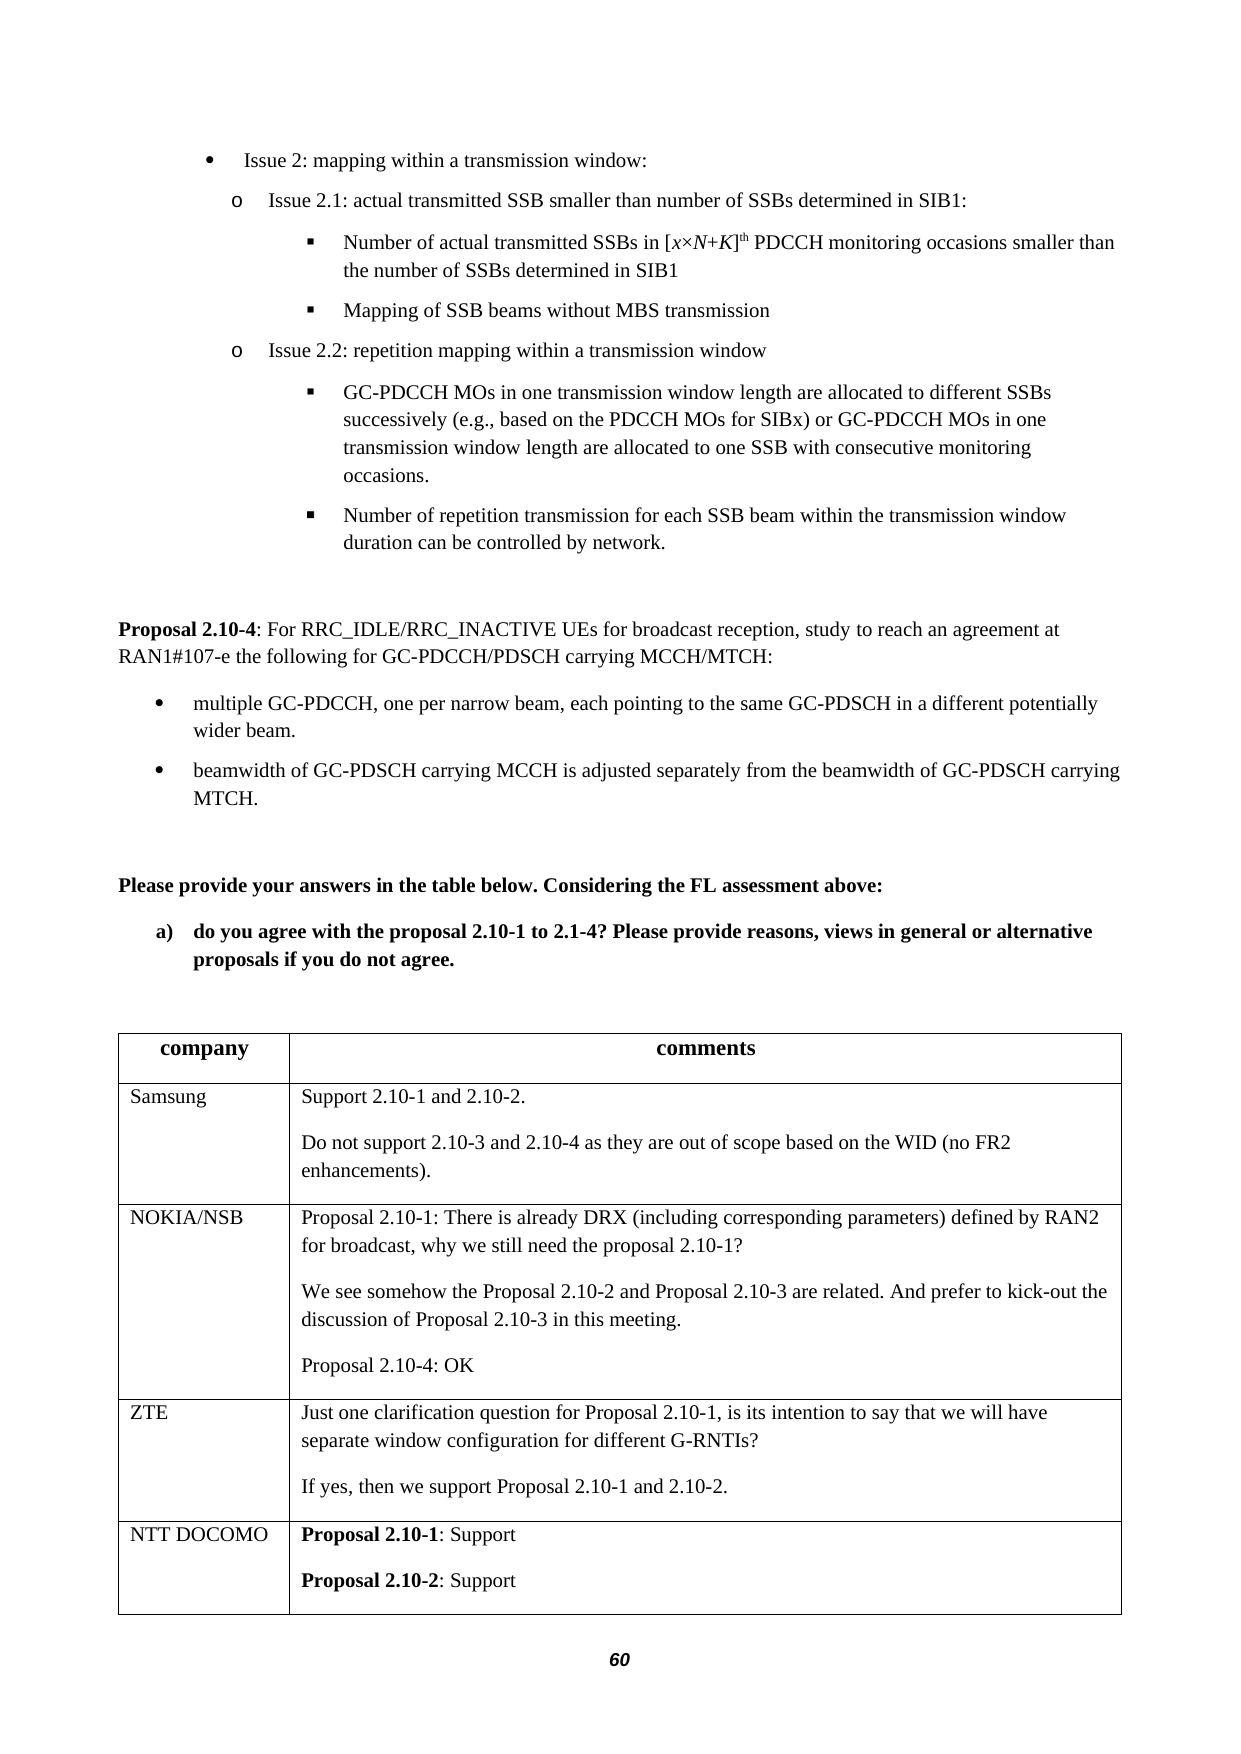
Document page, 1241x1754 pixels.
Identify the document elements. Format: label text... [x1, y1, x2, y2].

table_cell Proposal 2.10-1: There is already DRX (including corresponding parameters) defined by RAN2 for broadcast, why we still need the proposal 2.10-1? We see somehow the Proposal 2.10-2 and Proposal 2.10-3 are related. And prefer to kick-out the discussion of Proposal 2.10-3 in this meeting. Proposal 2.10-4: OK [290, 1205, 1121, 1399]
table_cell NOKIA/NSB [119, 1205, 289, 1399]
text Please provide your answers in the table below. Considering the FL assessment above: [118, 872, 1122, 897]
text Proposal 2.10-4: For RRC_IDLE/RRC_INACTIVE UEs for broadcast reception, study to reach an agreement at RAN1#107-e the following for GC-PDCCH/PDSCH carrying MCCH/MTCH: [118, 617, 1122, 668]
list Number of actual transmitted SSBs in [x×N+K]th PDCCH monitoring occasions smaller than the number of SSBs determined in SIB1 [306, 230, 1122, 282]
table_cell ZTE [119, 1400, 289, 1521]
list beamwidth of GC-PDSCH carrying MCCH is adjusted separately from the beamwidth of GC-PDSCH carrying MTCH. [156, 758, 1122, 810]
table_cell Samsung [119, 1084, 289, 1204]
table_header company [119, 1034, 289, 1083]
list GC-PDCCH MOs in one transmission window length are allocated to different SSBs successively (e.g., based on the PDCCH MOs for SIBx) or GC-PDCCH MOs in one transmission window length are allocated to one SSB with consecutive monitoring occasions. [306, 380, 1122, 487]
table_cell Just one clarification question for Proposal 2.10-1, is its intention to say that we will have separate window configuration for different G-RNTIs? If yes, then we support Proposal 2.10-1 and 2.10-2. [290, 1400, 1121, 1521]
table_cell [290, 1522, 1121, 1614]
table_cell Support 2.10-1 and 2.10-2. Do not support 2.10-3 and 2.10-4 as they are out of scope based on the WID (no FR2 enhancements). [290, 1084, 1121, 1204]
list Issue 2: mapping within a transmission window: [206, 148, 1122, 172]
list Issue 2.1: actual transmitted SSB smaller than number of SSBs determined in SIB1: [231, 188, 1122, 213]
list multiple GC-PDCCH, one per narrow beam, each pointing to the same GC-PDSCH in a different potentially wider beam. [156, 691, 1122, 742]
list Mapping of SSB beams without MBS transmission [306, 298, 1122, 322]
list Issue 2.2: repetition mapping within a transmission window [231, 338, 1122, 363]
table_header comments [290, 1034, 1121, 1083]
list Number of repetition transmission for each SSB beam within the transmission window duration can be controlled by network. [306, 503, 1122, 554]
list do you agree with the proposal 2.10-1 to 2.1-4? Please provide reasons, views in general or alternative proposals if you do not agree. [156, 919, 1122, 971]
table_cell NTT DOCOMO [119, 1522, 289, 1614]
